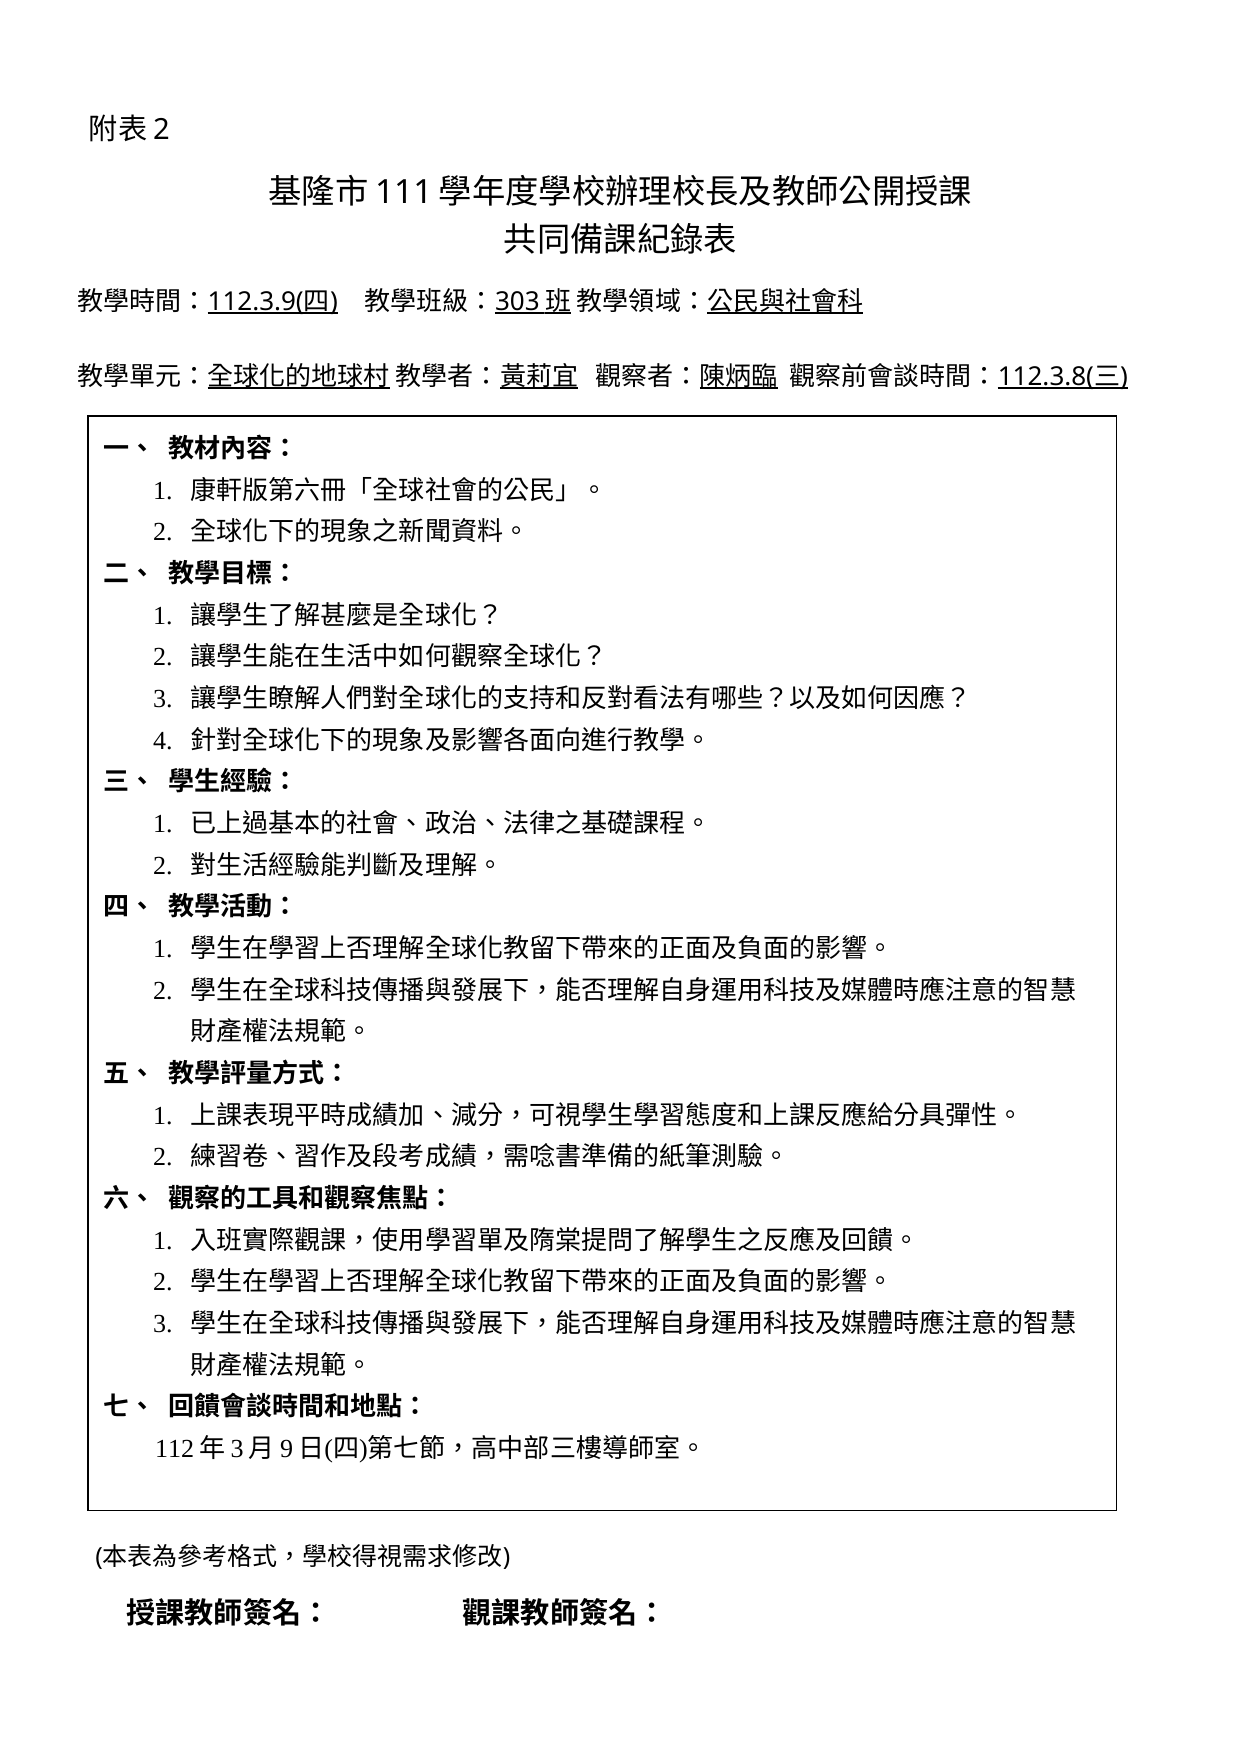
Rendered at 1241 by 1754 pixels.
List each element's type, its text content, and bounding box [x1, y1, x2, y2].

text 附表2 [89, 89, 1152, 164]
text 教學時間：112.3.9(四) 教學班級：303班 教學領域：公民與社會科 [51, 261, 1205, 336]
text 基隆市111學年度學校辦理校長及教師公開授課 [89, 164, 1152, 213]
list 教學單元：全球化的地球村 教學者：黃莉宜 觀察者：陳炳臨 觀察前會談時間：112.3.8(三) [51, 336, 1205, 411]
text 授課教師簽名： 觀課教師簽名： [126, 1574, 1152, 1649]
text 共同備課紀錄表 [89, 213, 1152, 261]
text (本表為參考格式，學校得視需求修改) [89, 411, 1152, 1574]
